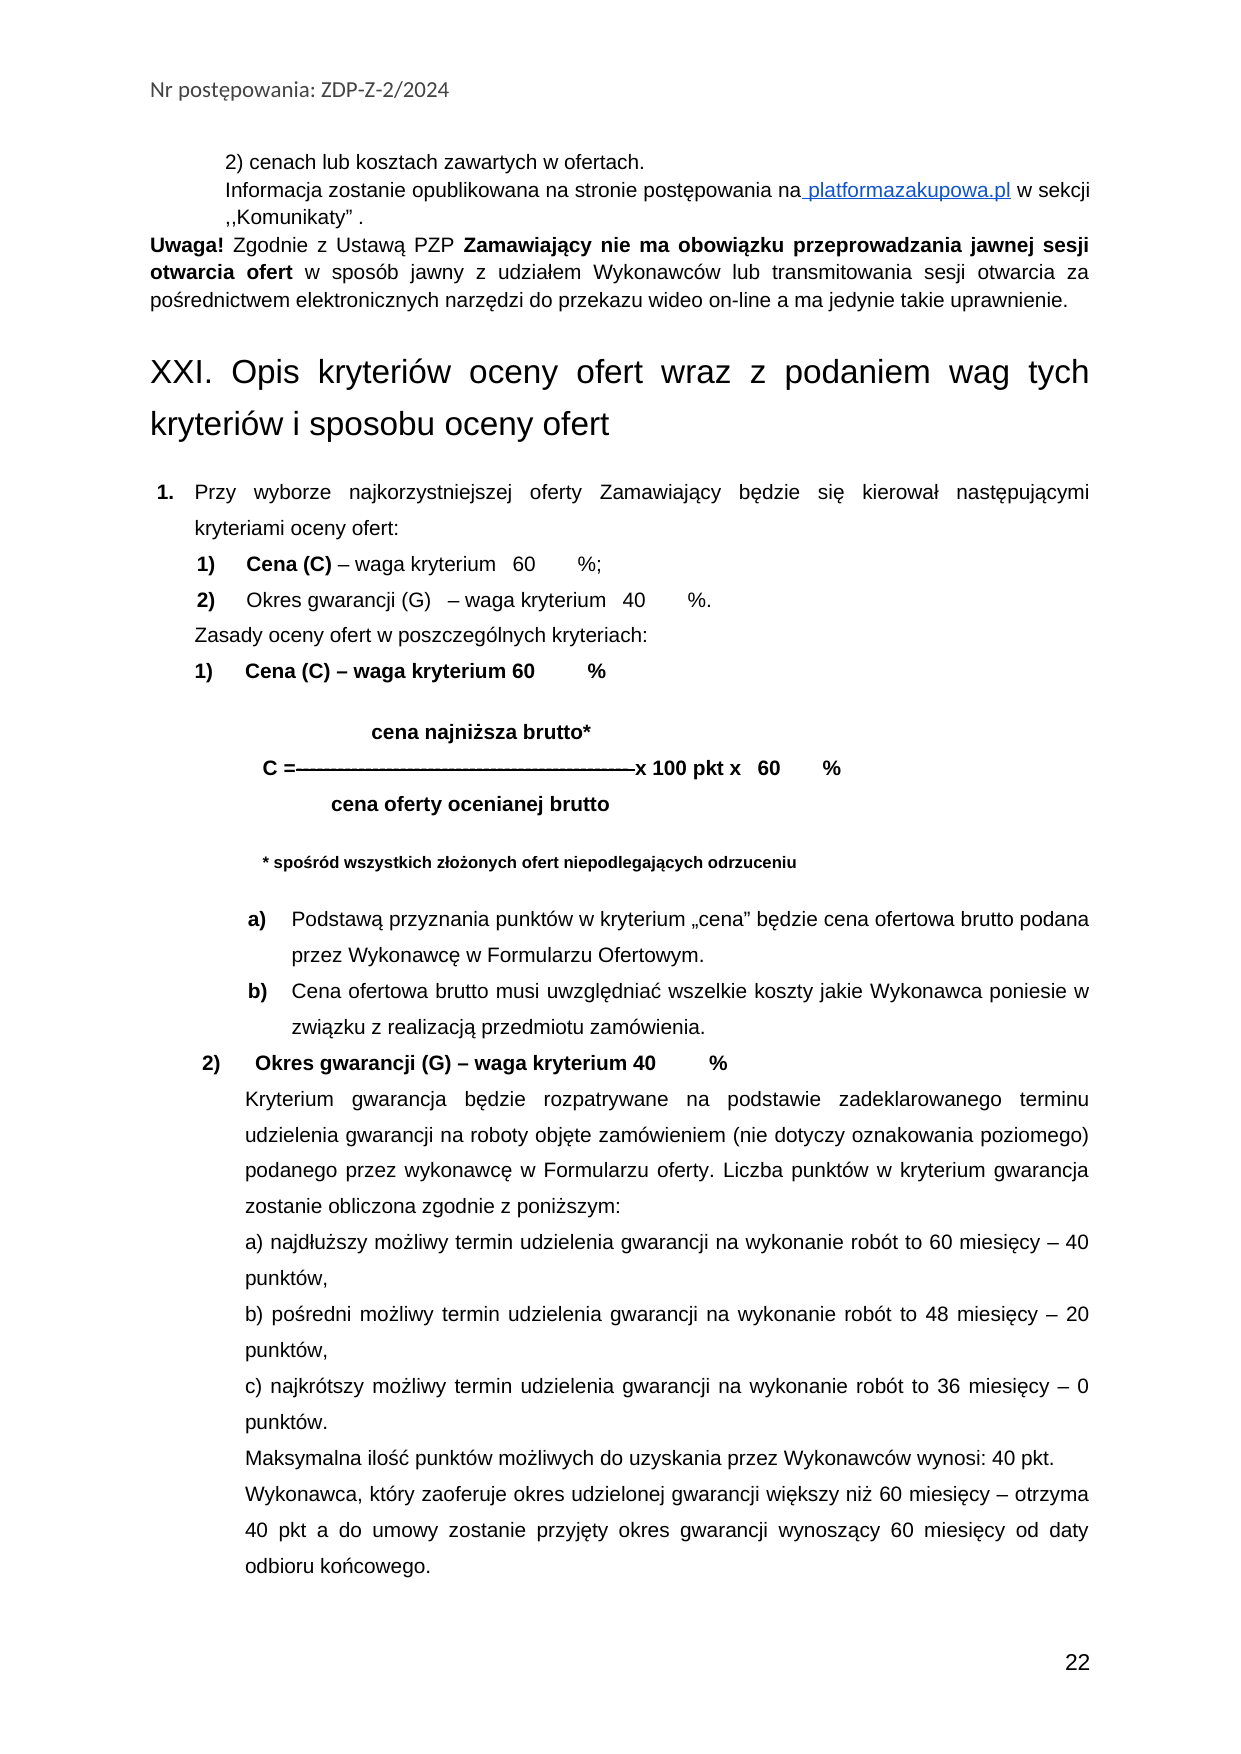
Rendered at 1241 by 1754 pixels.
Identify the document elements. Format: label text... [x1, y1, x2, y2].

list Cena ofertowa brutto musi uwzględniać wszelkie koszty jakie Wykonawca poniesie w związku z realizacją przedmiotu zamówienia. [248, 979, 1090, 1038]
text cena oferty ocenianej brutto [331, 792, 1090, 816]
list Cena (C) – waga kryterium 60 %; [197, 551, 1090, 575]
text Uwaga! Zgodnie z Ustawą PZP Zamawiający nie ma obowiązku przeprowadzania jawnej sesji otwarcia ofert w sposób jawny z udziałem Wykonawców lub transmitowania sesji otwarcia za pośrednictwem elektronicznych narzędzi do przekazu wideo on-line a ma jedynie takie uprawnienie. [150, 232, 1090, 311]
text * spośród wszystkich złożonych ofert niepodlegających odrzuceniu [189, 853, 1090, 872]
subtitle XXI. Opis kryteriów oceny ofert wraz z podaniem wag tych kryteriów i sposobu oceny ofert [150, 352, 1090, 442]
list Podstawą przyznania punktów w kryterium „cena” będzie cena ofertowa brutto podana przez Wykonawcę w Formularzu Ofertowym. [248, 907, 1090, 967]
text Zasady oceny ofert w poszczególnych kryteriach: [194, 623, 1090, 647]
list Cena (C) – waga kryterium 60 % [194, 659, 1090, 683]
list Okres gwarancji (G) – waga kryterium 40 %. [197, 587, 1090, 611]
text 2) cenach lub kosztach zawartych w ofertach. [150, 150, 1090, 174]
text cena najniższa brutto* [371, 720, 1090, 744]
text Maksymalna ilość punktów możliwych do uzyskania przez Wykonawców wynosi: 40 pkt. [245, 1446, 1090, 1470]
text 2) Okres gwarancji (G) – waga kryterium 40 % [150, 1051, 1090, 1074]
text Kryterium gwarancja będzie rozpatrywane na podstawie zadeklarowanego terminu udzielenia gwarancji na roboty objęte zamówieniem (nie dotyczy oznakowania poziomego) podanego przez wykonawcę w Formularzu oferty. Liczba punktów w kryterium gwarancja zostanie obliczona zgodnie z poniższym: [245, 1086, 1090, 1218]
text Wykonawca, który zaoferuje okres udzielonej gwarancji większy niż 60 miesięcy – otrzyma 40 pkt a do umowy zostanie przyjęty okres gwarancji wynoszący 60 miesięcy od daty odbioru końcowego. [245, 1482, 1090, 1578]
text C =------------------------------------------------ x 100 pkt x 60 % [262, 756, 1090, 780]
text Informacja zostanie opublikowana na stronie postępowania na platformazakupowa.pl w sekcji ,,Komunikaty” . [225, 177, 1090, 229]
text b) pośredni możliwy termin udzielenia gwarancji na wykonanie robót to 48 miesięcy – 20 punktów, [245, 1302, 1090, 1362]
list Przy wyborze najkorzystniejszej oferty Zamawiający będzie się kierował następującymi kryteriami oceny ofert: [157, 479, 1090, 539]
text c) najkrótszy możliwy termin udzielenia gwarancji na wykonanie robót to 36 miesięcy – 0 punktów. [245, 1374, 1090, 1434]
text a) najdłuższy możliwy termin udzielenia gwarancji na wykonanie robót to 60 miesięcy – 40 punktów, [245, 1230, 1090, 1290]
